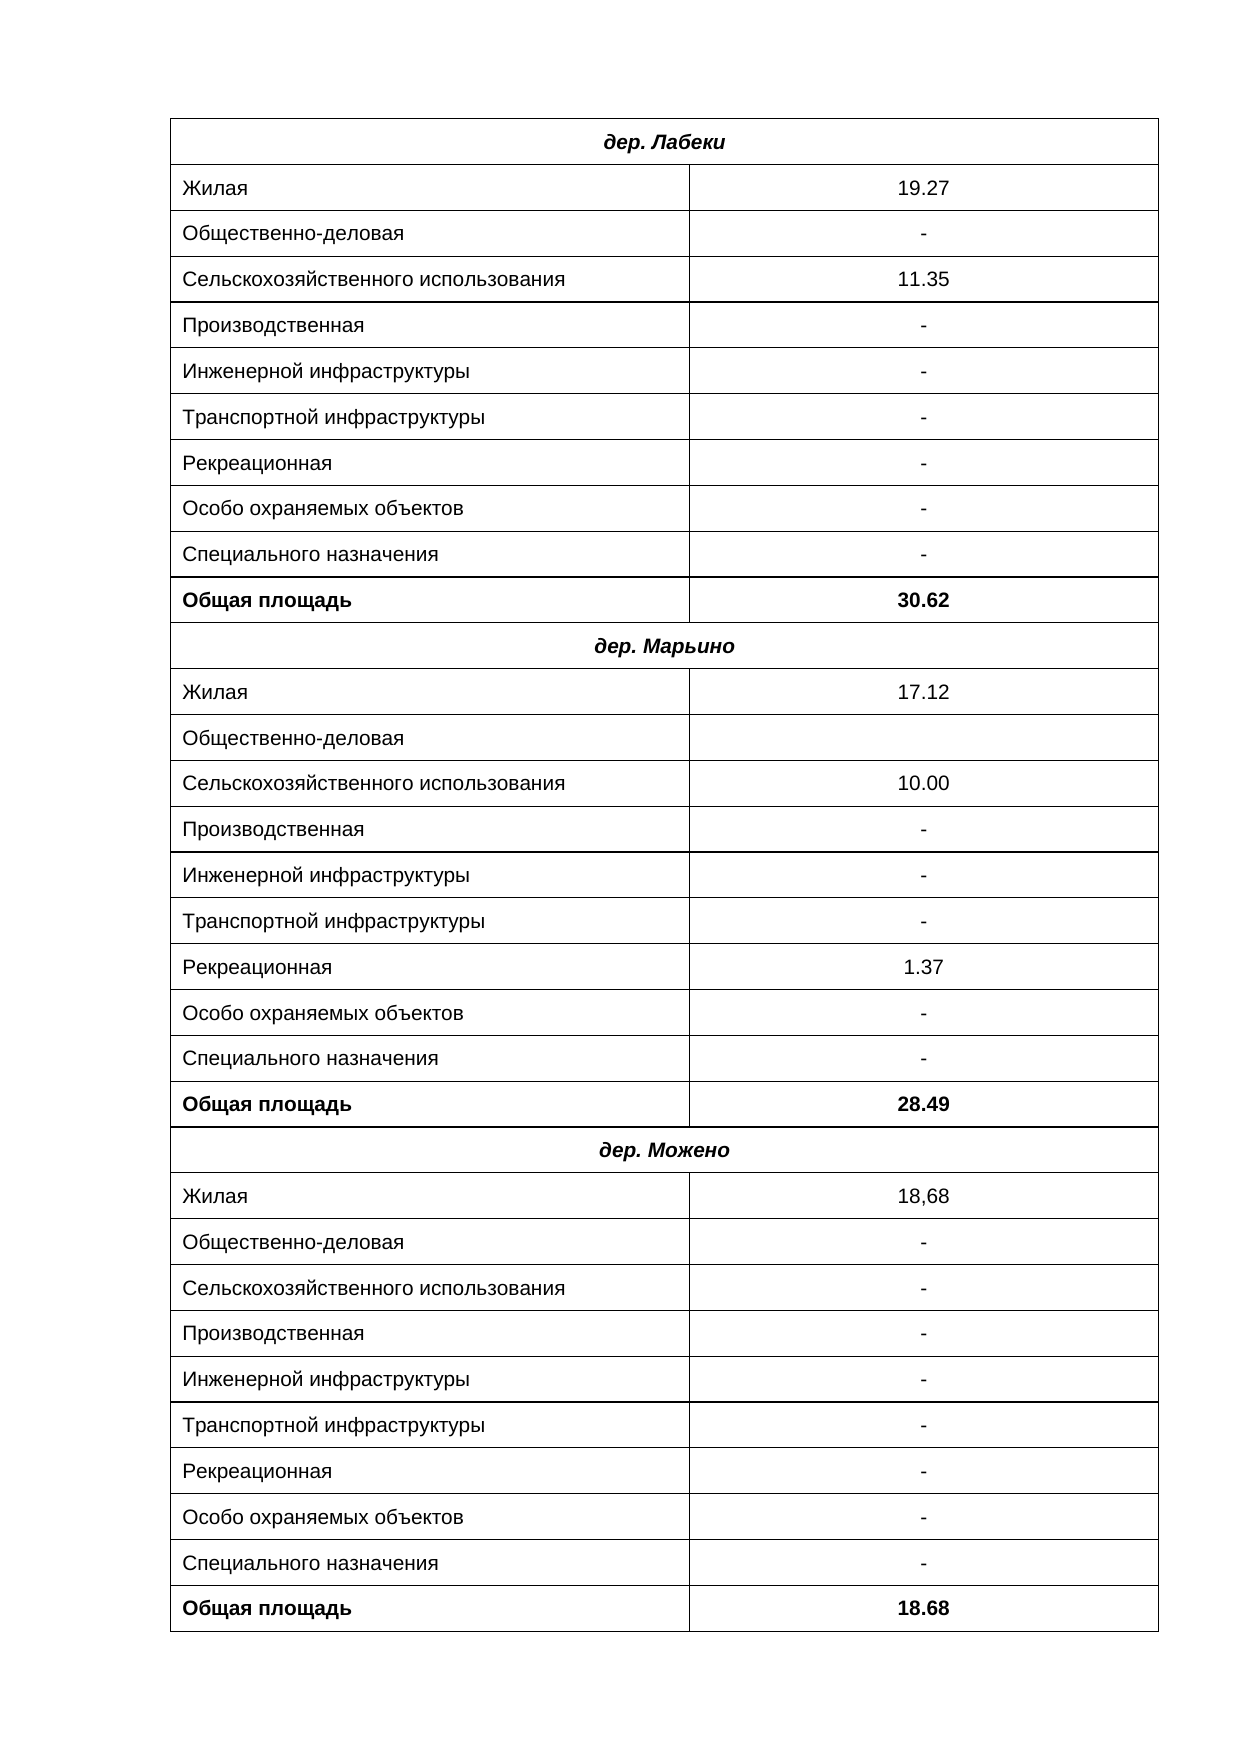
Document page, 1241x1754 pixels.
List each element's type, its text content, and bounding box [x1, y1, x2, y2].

table_cell 1.37 [690, 944, 1158, 989]
table_cell Жилая [171, 1173, 689, 1218]
table_cell Специального назначения [171, 532, 689, 576]
table_cell - [690, 440, 1158, 485]
table_cell 11.35 [690, 257, 1158, 301]
table_cell - [690, 532, 1158, 576]
table_cell дер. Можено [171, 1128, 1158, 1172]
table_cell Производственная [171, 807, 689, 851]
table_cell 17.12 [690, 669, 1158, 714]
table_cell Сельскохозяйственного использования [171, 1265, 689, 1310]
table_cell 18,68 [690, 1173, 1158, 1218]
table_cell Сельскохозяйственного использования [171, 761, 689, 806]
table_cell - [690, 394, 1158, 439]
table_cell Производственная [171, 1311, 689, 1356]
table_cell Инженерной инфраструктуры [171, 1357, 689, 1401]
table_cell Особо охраняемых объектов [171, 486, 689, 531]
table_cell - [690, 1494, 1158, 1539]
table_cell - [690, 1219, 1158, 1264]
table_cell Транспортной инфраструктуры [171, 898, 689, 943]
table_cell - [690, 348, 1158, 393]
table_cell 18.68 [690, 1586, 1158, 1631]
table_cell Общественно-деловая [171, 211, 689, 256]
table_cell Производственная [171, 303, 689, 347]
table_cell Рекреационная [171, 944, 689, 989]
table_cell Жилая [171, 669, 689, 714]
table_cell - [690, 303, 1158, 347]
table_cell Специального назначения [171, 1540, 689, 1585]
table_cell 30.62 [690, 578, 1158, 622]
table_cell - [690, 1357, 1158, 1401]
table_cell - [690, 990, 1158, 1035]
table_cell дер. Марьино [171, 623, 1158, 668]
table_cell Рекреационная [171, 440, 689, 485]
table_cell - [690, 1036, 1158, 1081]
table_cell Инженерной инфраструктуры [171, 348, 689, 393]
table_cell Транспортной инфраструктуры [171, 394, 689, 439]
table_cell Жилая [171, 165, 689, 210]
table_cell - [690, 853, 1158, 897]
table_cell Сельскохозяйственного использования [171, 257, 689, 301]
table_cell Особо охраняемых объектов [171, 990, 689, 1035]
table_cell Общественно-деловая [171, 715, 689, 760]
table_cell - [690, 486, 1158, 531]
table_cell Рекреационная [171, 1448, 689, 1493]
table_cell - [690, 1311, 1158, 1356]
table_cell - [690, 1448, 1158, 1493]
table_cell 10.00 [690, 761, 1158, 806]
table_cell [690, 715, 1158, 760]
table_cell - [690, 1540, 1158, 1585]
table_cell - [690, 807, 1158, 851]
table_cell Общественно-деловая [171, 1219, 689, 1264]
table_cell Транспортной инфраструктуры [171, 1403, 689, 1447]
table_cell Общая площадь [171, 1586, 689, 1631]
table_cell - [690, 1265, 1158, 1310]
table_cell - [690, 211, 1158, 256]
table_cell Специального назначения [171, 1036, 689, 1081]
table_cell Инженерной инфраструктуры [171, 853, 689, 897]
table_cell Особо охраняемых объектов [171, 1494, 689, 1539]
table_cell - [690, 1403, 1158, 1447]
table_cell дер. Лабеки [171, 119, 1158, 164]
table_cell - [690, 898, 1158, 943]
table_cell Общая площадь [171, 1082, 689, 1126]
table_cell Общая площадь [171, 578, 689, 622]
table_cell 28.49 [690, 1082, 1158, 1126]
table_cell 19.27 [690, 165, 1158, 210]
